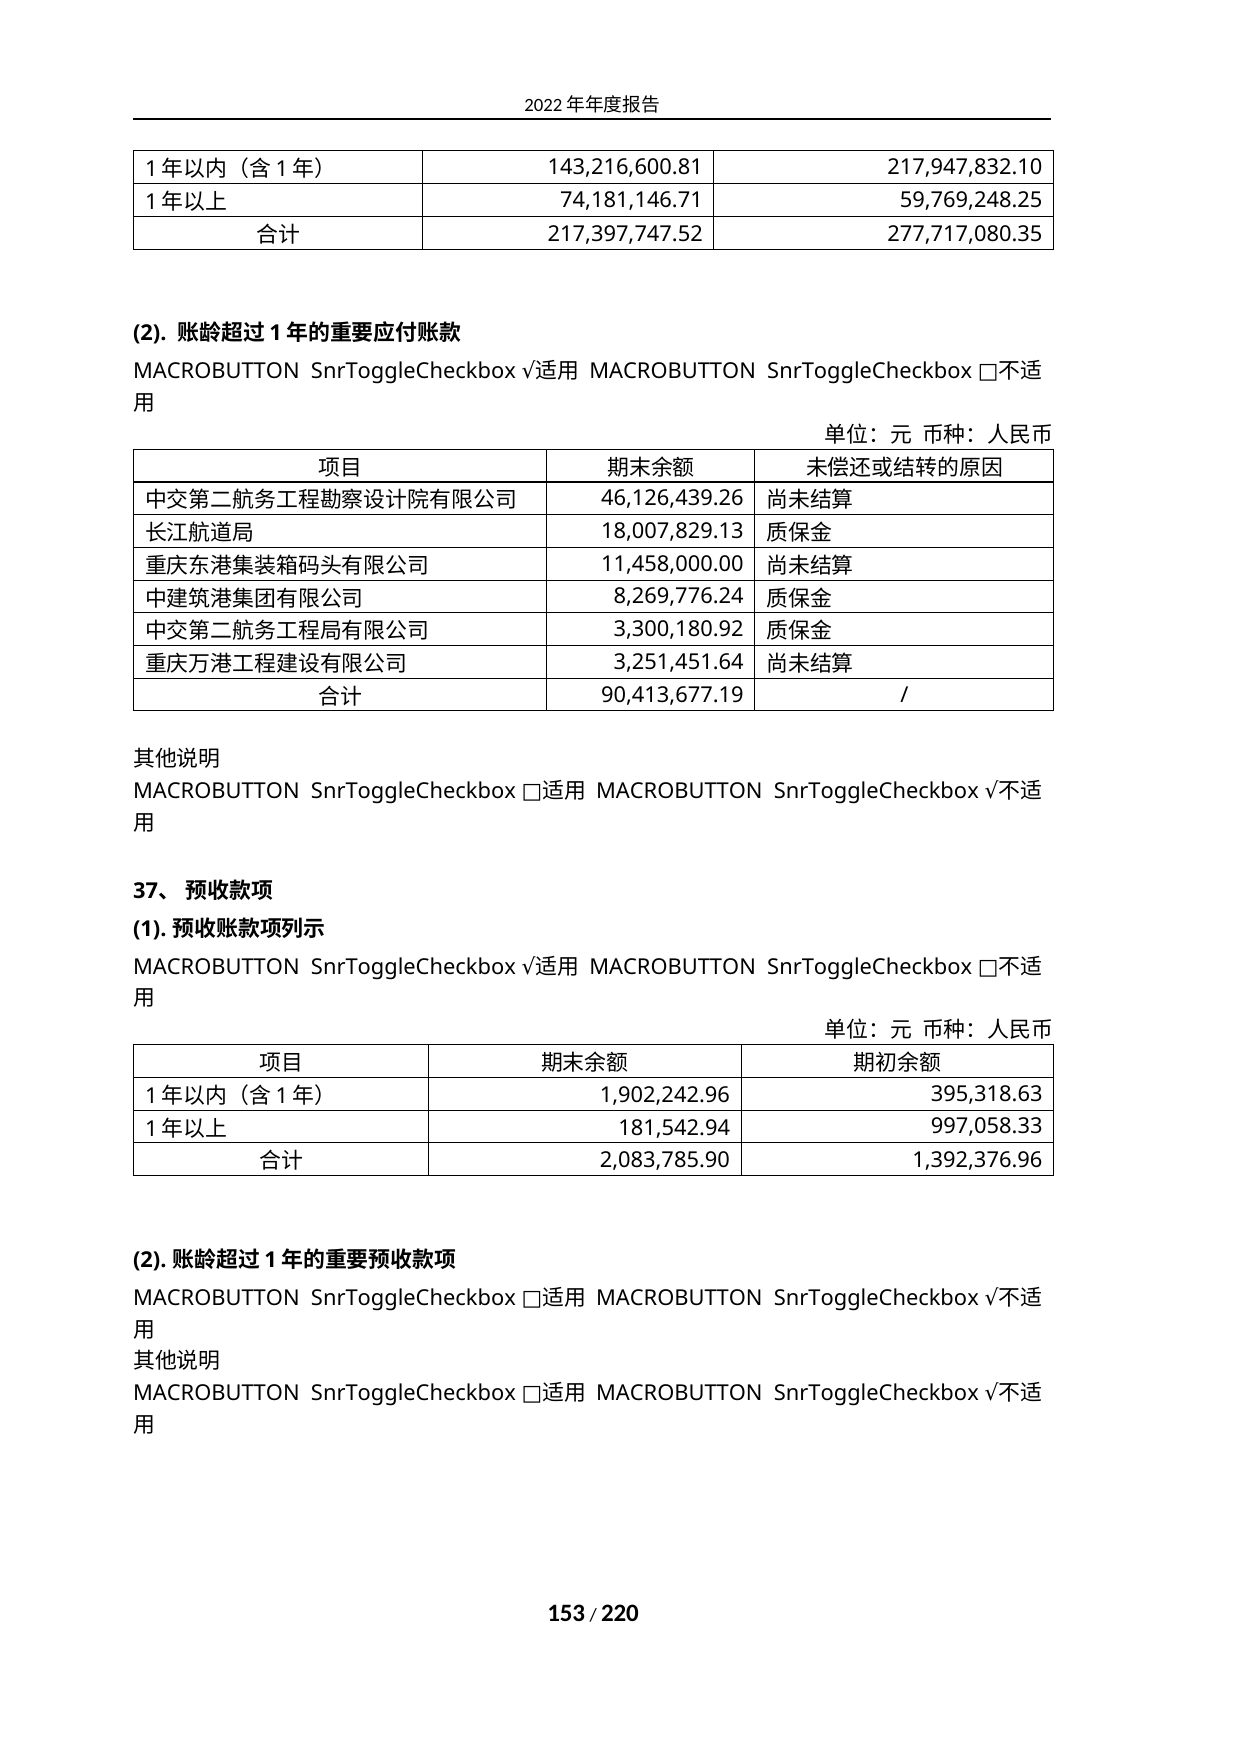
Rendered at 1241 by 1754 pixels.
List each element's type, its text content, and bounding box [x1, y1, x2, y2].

subtitle 预收款项 [133, 873, 1053, 904]
